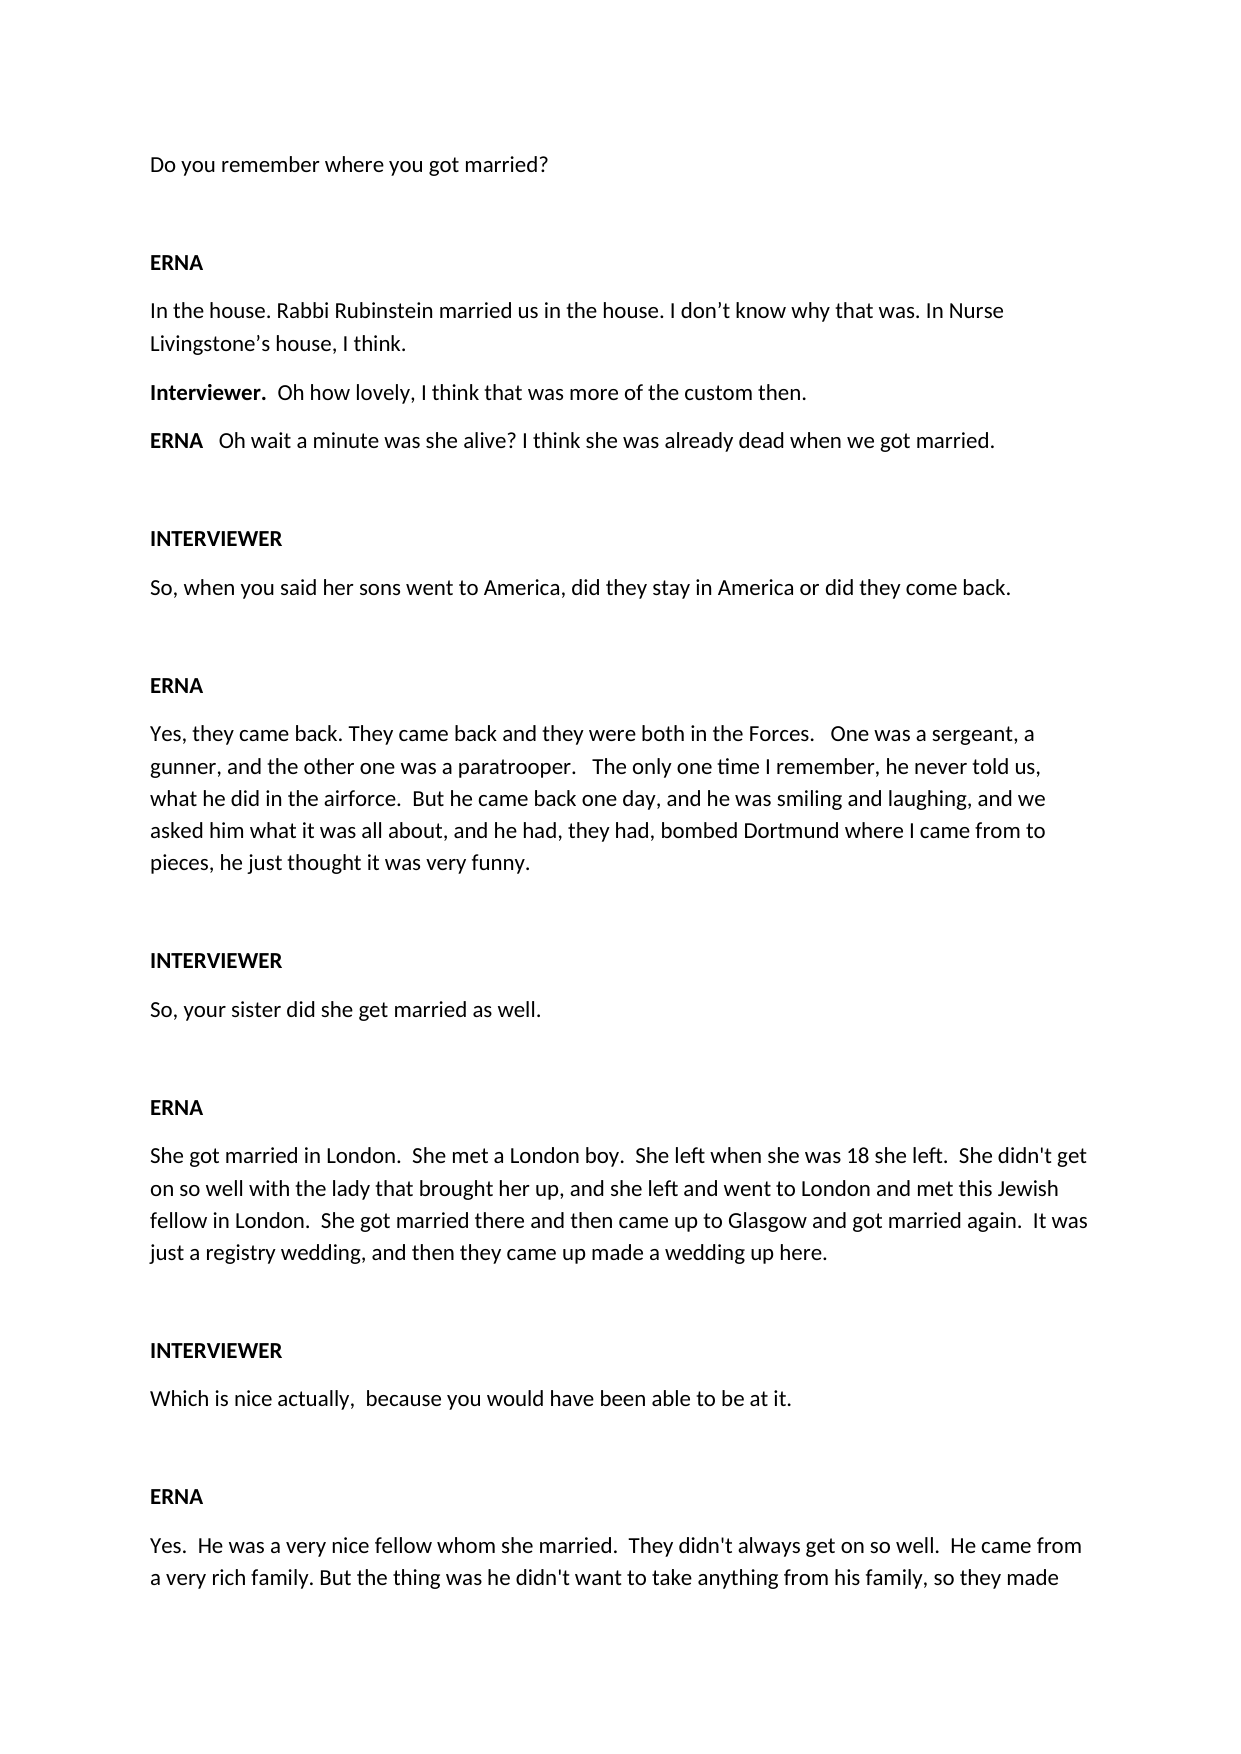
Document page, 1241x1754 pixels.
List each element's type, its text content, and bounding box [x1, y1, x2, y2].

text INTERVIEWER [150, 946, 1090, 974]
text So, your sister did she get married as well. [150, 995, 1090, 1023]
text INTERVIEWER [150, 524, 1090, 552]
text ERNA Oh wait a minute was she alive? I think she was already dead when we got married. [150, 426, 1090, 454]
text She got married in London. She met a London boy. She left when she was 18 she left. She didn't get on so well with the lady that brought her up, and she left and went to London and met this Jewish fellow in London. She got married there and then came up to Glasgow and got married again. It was just a registry wedding, and then they came up made a wedding up here. [150, 1141, 1090, 1266]
text Which is nice actually, because you would have been able to be at it. [150, 1384, 1090, 1413]
text ERNA [150, 1093, 1090, 1121]
text So, when you said her sons went to America, did they stay in America or did they come back. [150, 573, 1090, 601]
text Yes, they came back. They came back and they were both in the Forces. One was a sergeant, a gunner, and the other one was a paratrooper. The only one time I remember, he never told us, what he did in the airforce. But he came back one day, and he was smiling and laughing, and we asked him what it was all about, and he had, they had, bombed Dortmund where I came from to pieces, he just thought it was very funny. [150, 719, 1090, 876]
text ERNA [150, 248, 1090, 276]
text Interviewer. Oh how lovely, I think that was more of the custom then. [150, 378, 1090, 406]
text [150, 1531, 1090, 1591]
text In the house. Rabbi Rubinstein married us in the house. I don’t know why that was. In Nurse Livingstone’s house, I think. [150, 297, 1090, 357]
text Do you remember where you got married? [150, 150, 1090, 178]
text INTERVIEWER [150, 1336, 1090, 1364]
text ERNA [150, 671, 1090, 699]
text ERNA [150, 1482, 1090, 1510]
